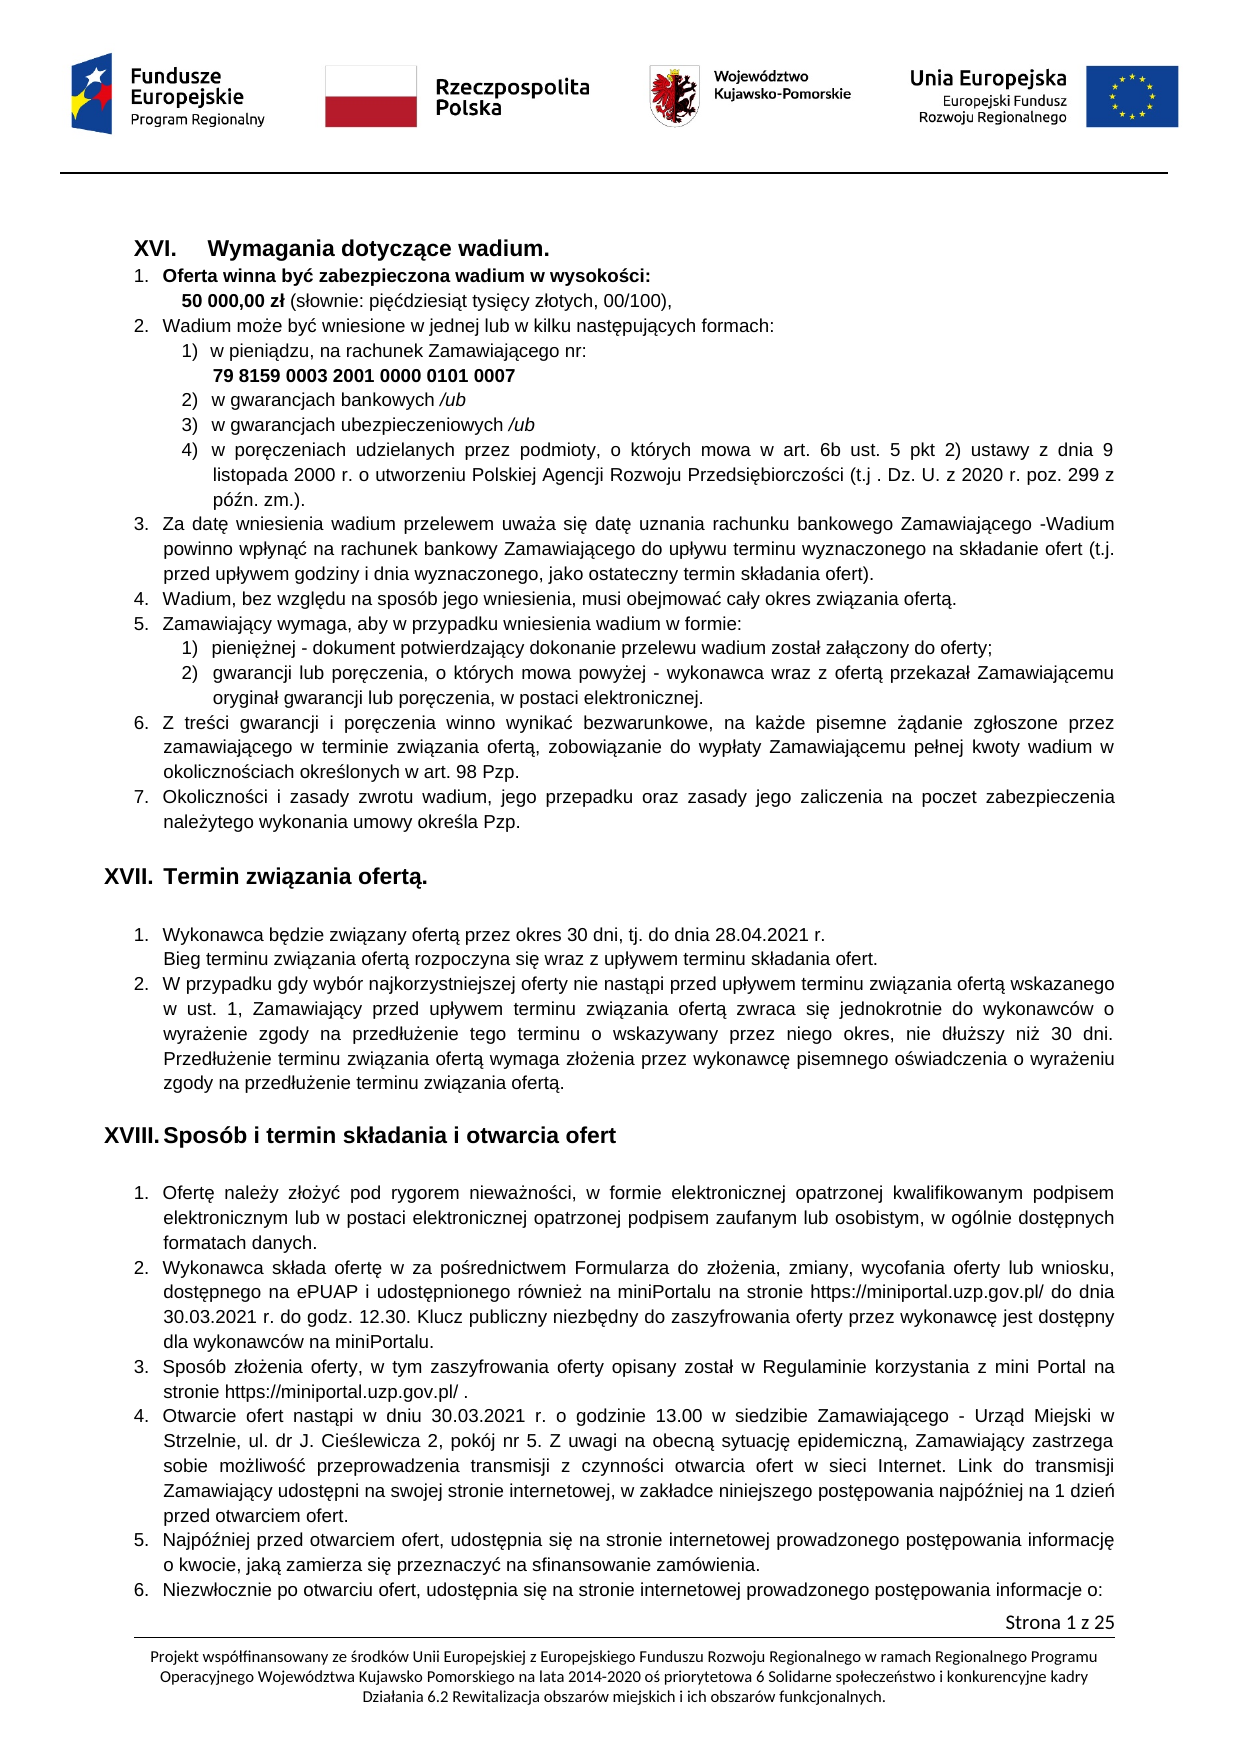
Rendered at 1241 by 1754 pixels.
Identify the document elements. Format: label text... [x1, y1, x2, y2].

list w poręczeniach udzielanych przez podmioty, o których mowa w art. 6b ust. 5 pkt 2) ustawy z dnia 9 listopada 2000 r. o utworzeniu Polskiej Agencji Rozwoju Przedsiębiorczości (t.j . Dz. U. z 2020 r. poz. 299 z późn. zm.). [181, 439, 1115, 510]
list Sposób złożenia oferty, w tym zaszyfrowania oferty opisany został w Regulaminie korzystania z mini Portal na stronie https://miniportal.uzp.gov.pl/ . [133, 1356, 1115, 1402]
list Wymagania dotyczące wadium. [133, 235, 1115, 261]
list Otwarcie ofert nastąpi w dniu 30.03.2021 r. o godzinie 13.00 w siedzibie Zamawiającego - Urząd Miejski w Strzelnie, ul. dr J. Cieślewicza 2, pokój nr 5. Z uwagi na obecną sytuację epidemiczną, Zamawiający zastrzega sobie możliwość przeprowadzenia transmisji z czynności otwarcia ofert w sieci Internet. Link do transmisji Zamawiający udostępni na swojej stronie internetowej, w zakładce niniejszego postępowania najpóźniej na 1 dzień przed otwarciem ofert. [133, 1405, 1115, 1526]
list Oferta winna być zabezpieczona wadium w wysokości: [133, 265, 1115, 287]
list Niezwłocznie po otwarciu ofert, udostępnia się na stronie internetowej prowadzonego postępowania informacje o: [133, 1579, 1115, 1600]
list Za datę wniesienia wadium przelewem uważa się datę uznania rachunku bankowego Zamawiającego -Wadium powinno wpłynąć na rachunek bankowy Zamawiającego do upływu terminu wyznaczonego na składanie ofert (t.j. przed upływem godziny i dnia wyznaczonego, jako ostateczny termin składania ofert). [133, 513, 1115, 584]
text Bieg terminu związania ofertą rozpoczyna się wraz z upływem terminu składania ofert. [163, 948, 1115, 970]
list Sposób i termin składania i otwarcia ofert [104, 1122, 1115, 1148]
text 79 8159 0003 2001 0000 0101 0007 [213, 364, 1115, 386]
list pieniężnej - dokument potwierdzający dokonanie przelewu wadium został załączony do oferty; [181, 637, 1115, 659]
list w gwarancjach ubezpieczeniowych /ub [181, 414, 1115, 436]
list w gwarancjach bankowych /ub [181, 389, 1115, 411]
list Wykonawca będzie związany ofertą przez okres 30 dni, tj. do dnia 28.04.2021 r. [133, 923, 1115, 945]
list Zamawiający wymaga, aby w przypadku wniesienia wadium w formie: [133, 612, 1115, 634]
list Wadium może być wniesione w jednej lub w kilku następujących formach: [133, 315, 1115, 336]
list Wykonawca składa ofertę w za pośrednictwem Formularza do złożenia, zmiany, wycofania oferty lub wniosku, dostępnego na ePUAP i udostępnionego również na miniPortalu na stronie https://miniportal.uzp.gov.pl/ do dnia 30.03.2021 r. do godz. 12.30. Klucz publiczny niezbędny do zaszyfrowania oferty przez wykonawcę jest dostępny dla wykonawców na miniPortalu. [133, 1257, 1115, 1352]
list w pieniądzu, na rachunek Zamawiającego nr: [181, 340, 1115, 361]
list gwarancji lub poręczenia, o których mowa powyżej - wykonawca wraz z ofertą przekazał Zamawiającemu oryginał gwarancji lub poręczenia, w postaci elektronicznej. [181, 662, 1115, 708]
list Wadium, bez względu na sposób jego wniesienia, musi obejmować cały okres związania ofertą. [133, 588, 1115, 609]
list W przypadku gdy wybór najkorzystniejszej oferty nie nastąpi przed upływem terminu związania ofertą wskazanego w ust. 1, Zamawiający przed upływem terminu związania ofertą zwraca się jednokrotnie do wykonawców o wyrażenie zgody na przedłużenie tego terminu o wskazywany przez niego okres, nie dłuższy niż 30 dni. Przedłużenie terminu związania ofertą wymaga złożenia przez wykonawcę pisemnego oświadczenia o wyrażeniu zgody na przedłużenie terminu związania ofertą. [133, 973, 1115, 1094]
list Z treści gwarancji i poręczenia winno wynikać bezwarunkowe, na każde pisemne żądanie zgłoszone przez zamawiającego w terminie związania ofertą, zobowiązanie do wypłaty Zamawiającemu pełnej kwoty wadium w okolicznościach określonych w art. 98 Pzp. [133, 712, 1115, 783]
picture [51, 32, 1198, 154]
list Najpóźniej przed otwarciem ofert, udostępnia się na stronie internetowej prowadzonego postępowania informację o kwocie, jaką zamierza się przeznaczyć na sfinansowanie zamówienia. [133, 1529, 1115, 1576]
list Termin związania ofertą. [104, 863, 1115, 889]
list Okoliczności i zasady zwrotu wadium, jego przepadku oraz zasady jego zaliczenia na poczet zabezpieczenia należytego wykonania umowy określa Pzp. [133, 786, 1115, 832]
list Ofertę należy złożyć pod rygorem nieważności, w formie elektronicznej opatrzonej kwalifikowanym podpisem elektronicznym lub w postaci elektronicznej opatrzonej podpisem zaufanym lub osobistym, w ogólnie dostępnych formatach danych. [133, 1182, 1115, 1253]
text 50 000,00 zł (słownie: pięćdziesiąt tysięcy złotych, 00/100), [181, 290, 1115, 312]
